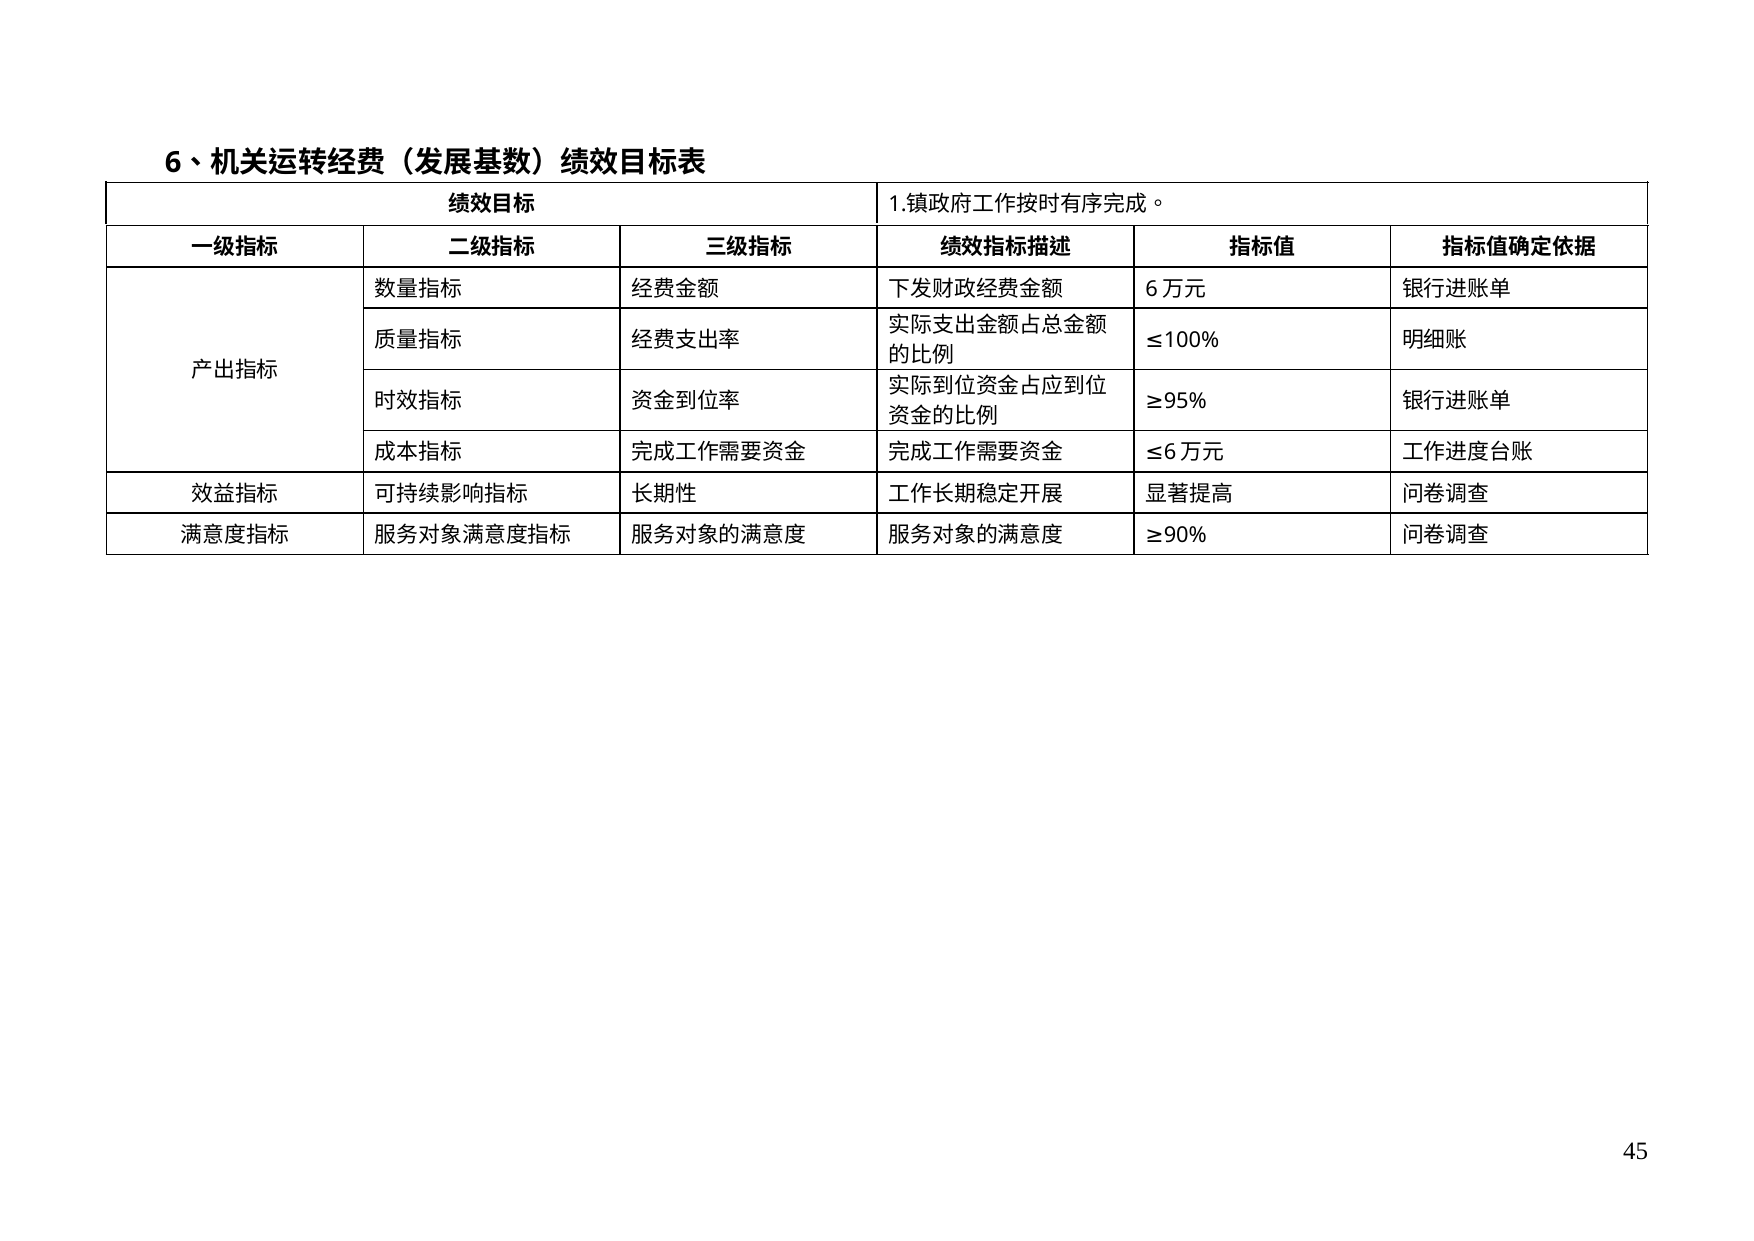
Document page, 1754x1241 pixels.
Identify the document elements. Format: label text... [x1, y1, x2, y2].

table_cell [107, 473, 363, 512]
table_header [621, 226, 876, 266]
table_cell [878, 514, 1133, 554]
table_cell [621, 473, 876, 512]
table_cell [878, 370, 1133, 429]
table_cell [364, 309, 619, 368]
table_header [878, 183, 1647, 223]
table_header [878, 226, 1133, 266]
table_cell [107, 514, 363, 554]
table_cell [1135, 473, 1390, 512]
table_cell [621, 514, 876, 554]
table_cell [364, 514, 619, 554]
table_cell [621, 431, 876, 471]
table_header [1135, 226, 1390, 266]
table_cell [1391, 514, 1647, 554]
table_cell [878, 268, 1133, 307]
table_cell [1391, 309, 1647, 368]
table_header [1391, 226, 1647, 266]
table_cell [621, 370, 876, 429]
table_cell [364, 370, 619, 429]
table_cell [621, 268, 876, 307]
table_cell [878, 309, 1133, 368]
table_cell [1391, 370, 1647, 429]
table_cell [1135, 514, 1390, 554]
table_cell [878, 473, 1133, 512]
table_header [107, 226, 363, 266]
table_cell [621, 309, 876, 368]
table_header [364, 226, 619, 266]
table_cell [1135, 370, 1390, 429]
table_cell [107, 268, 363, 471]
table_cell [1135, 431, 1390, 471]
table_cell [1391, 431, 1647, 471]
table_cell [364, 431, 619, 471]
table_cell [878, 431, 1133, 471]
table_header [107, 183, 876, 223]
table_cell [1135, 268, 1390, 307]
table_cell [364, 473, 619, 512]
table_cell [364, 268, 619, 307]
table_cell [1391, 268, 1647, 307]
text 6、机关运转经费（发展基数）绩效目标表 [106, 142, 1648, 181]
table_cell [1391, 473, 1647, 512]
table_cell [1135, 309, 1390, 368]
